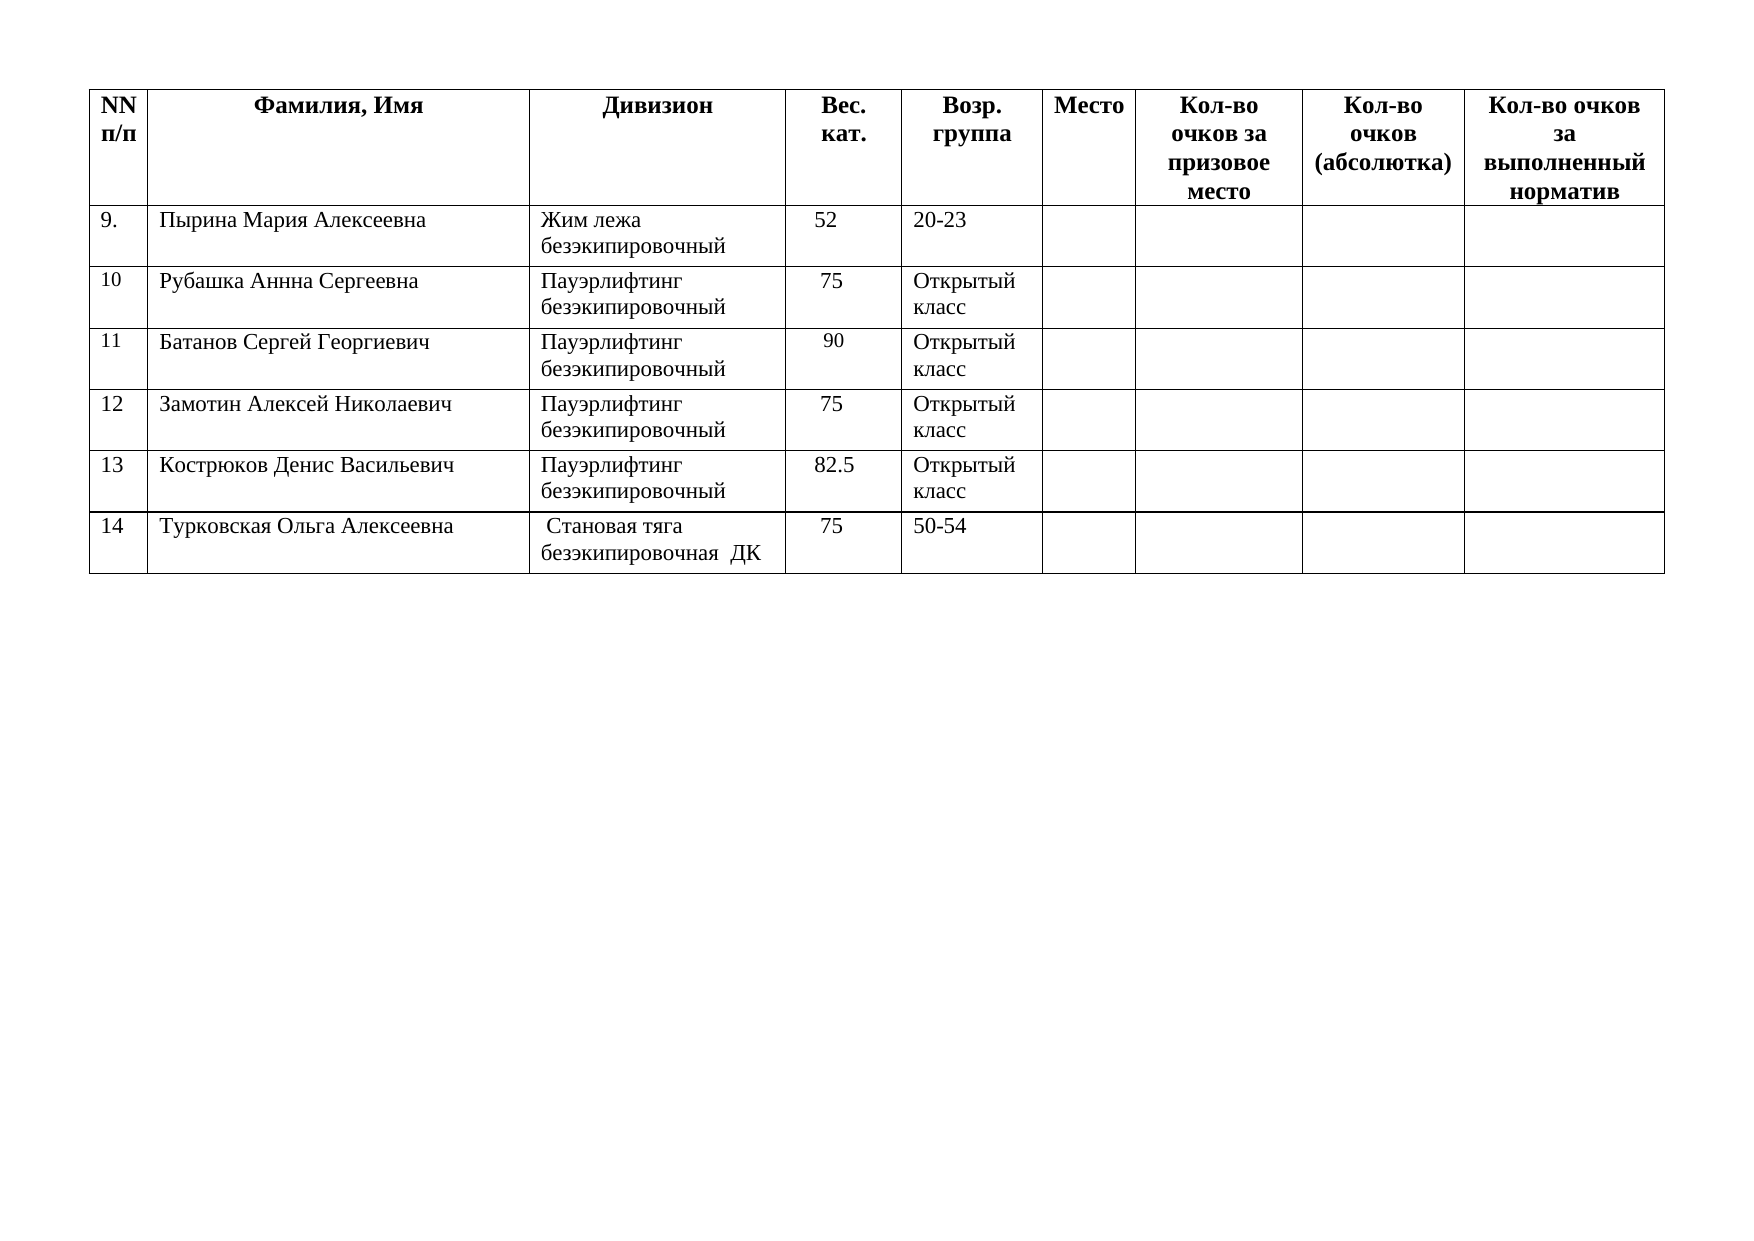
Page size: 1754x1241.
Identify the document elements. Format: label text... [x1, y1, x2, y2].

table_cell Открытый класс [902, 267, 1042, 327]
table_cell [1303, 267, 1464, 327]
table_cell [1303, 451, 1464, 511]
table_cell [1465, 390, 1664, 450]
table_cell Турковская Ольга Алексеевна [148, 513, 529, 573]
table_header Место [1043, 90, 1135, 205]
table_header Вес. кат. [786, 90, 901, 205]
table_cell Открытый класс [902, 390, 1042, 450]
table_cell Пауэрлифтинг безэкипировочный [530, 267, 785, 327]
table_cell [1465, 267, 1664, 327]
table_cell Открытый класс [902, 329, 1042, 389]
table_cell [1303, 390, 1464, 450]
table_header Дивизион [530, 90, 785, 205]
table_cell 20-23 [902, 206, 1042, 266]
table_cell Пауэрлифтинг безэкипировочный [530, 329, 785, 389]
table_cell [1465, 513, 1664, 573]
table_cell 10 [90, 267, 147, 327]
table_cell [1043, 267, 1135, 327]
table_cell [1136, 267, 1302, 327]
table_cell [1043, 390, 1135, 450]
table_cell Замотин Алексей Николаевич [148, 390, 529, 450]
table_cell Становая тяга безэкипировочная ДК [530, 513, 785, 573]
table_cell Открытый класс [902, 451, 1042, 511]
table_cell [1136, 329, 1302, 389]
table_cell Жим лежа безэкипировочный [530, 206, 785, 266]
table_cell 75 [786, 390, 901, 450]
table_header Возр. группа [902, 90, 1042, 205]
table_cell [1465, 206, 1664, 266]
table_cell [1136, 451, 1302, 511]
table_cell [1043, 451, 1135, 511]
table_cell [1043, 329, 1135, 389]
table_cell [1303, 206, 1464, 266]
table_cell 12 [90, 390, 147, 450]
table_header NN п/п [90, 90, 147, 205]
table_cell Пауэрлифтинг безэкипировочный [530, 451, 785, 511]
table_cell 11 [90, 329, 147, 389]
table_cell [1465, 329, 1664, 389]
table_cell 13 [90, 451, 147, 511]
table_cell 14 [90, 513, 147, 573]
table_header Кол-во очков (абсолютка) [1303, 90, 1464, 205]
table_cell Рубашка Аннна Сергеевна [148, 267, 529, 327]
table_cell 50-54 [902, 513, 1042, 573]
table_cell Батанов Сергей Георгиевич [148, 329, 529, 389]
table_cell 75 [786, 267, 901, 327]
table_cell Кострюков Денис Васильевич [148, 451, 529, 511]
table_cell [1136, 513, 1302, 573]
table_cell [1303, 329, 1464, 389]
table_cell [1136, 390, 1302, 450]
table_header Кол-во очков за выполненный норматив [1465, 90, 1664, 205]
table_cell [1136, 206, 1302, 266]
table_header Фамилия, Имя [148, 90, 529, 205]
table_cell Пауэрлифтинг безэкипировочный [530, 390, 785, 450]
table_cell [1303, 513, 1464, 573]
table_cell [1043, 206, 1135, 266]
table_cell 90 [786, 329, 901, 389]
table_cell 75 [786, 513, 901, 573]
table_cell Пырина Мария Алексеевна [148, 206, 529, 266]
table_header Кол-во очков за призовое место [1136, 90, 1302, 205]
table_cell 82.5 [786, 451, 901, 511]
table_cell [1043, 513, 1135, 573]
table_cell [1465, 451, 1664, 511]
table_cell 9. [90, 206, 147, 266]
table_cell 52 [786, 206, 901, 266]
